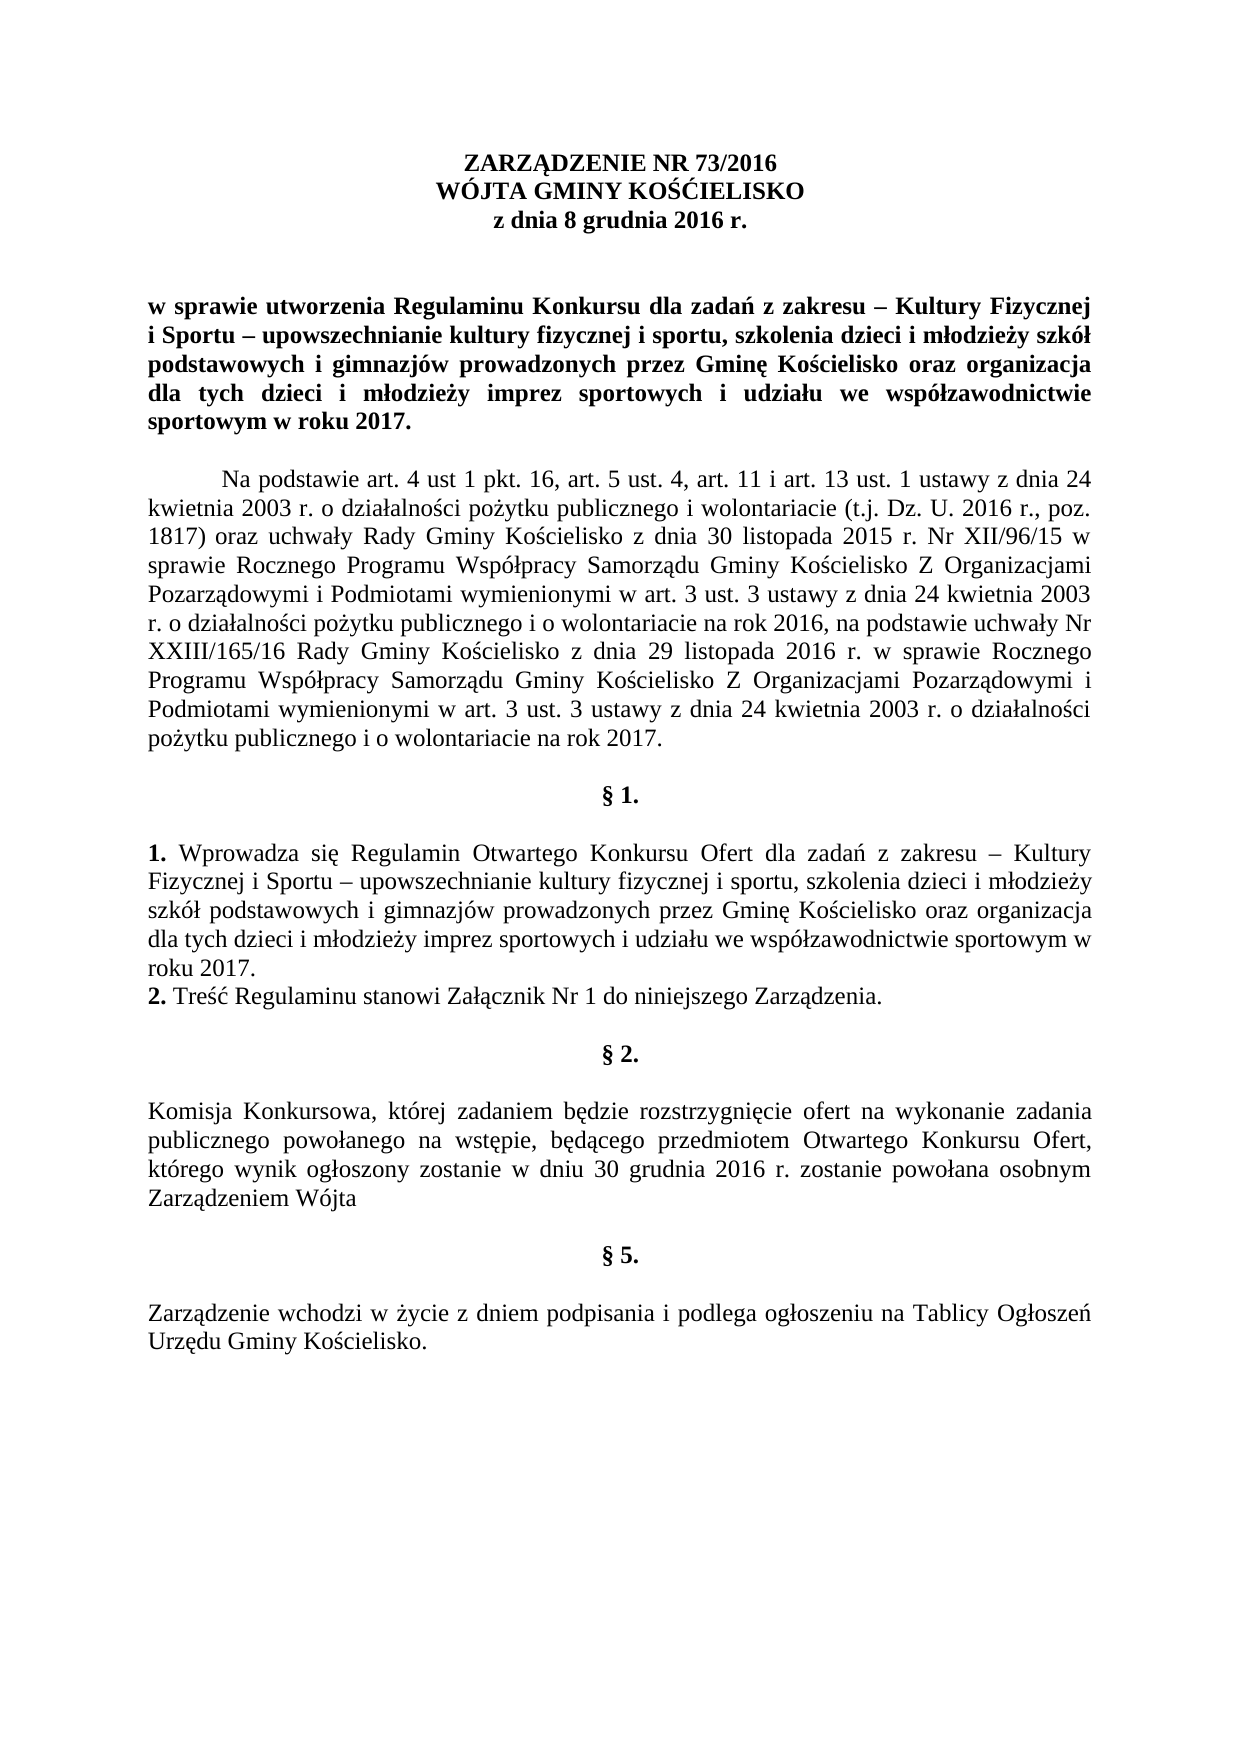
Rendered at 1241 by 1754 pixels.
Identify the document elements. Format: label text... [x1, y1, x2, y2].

text Na podstawie art. 4 ust 1 pkt. 16, art. 5 ust. 4, art. 11 i art. 13 ust. 1 ustawy z dnia 24 kwietnia 2003 r. o działalności pożytku publicznego i wolontariacie (t.j. Dz. U. 2016 r., poz. 1817) oraz uchwały Rady Gminy Kościelisko z dnia 30 listopada 2015 r. Nr XII/96/15 w sprawie Rocznego Programu Współpracy Samorządu Gminy Kościelisko Z Organizacjami Pozarządowymi i Podmiotami wymienionymi w art. 3 ust. 3 ustawy z dnia 24 kwietnia 2003 r. o działalności pożytku publicznego i o wolontariacie na rok 2016, na podstawie uchwały Nr XXIII/165/16 Rady Gminy Kościelisko z dnia 29 listopada 2016 r. w sprawie Rocznego Programu Współpracy Samorządu Gminy Kościelisko Z Organizacjami Pozarządowymi i Podmiotami wymienionymi w art. 3 ust. 3 ustawy z dnia 24 kwietnia 2003 r. o działalności pożytku publicznego i o wolontariacie na rok 2017. [148, 464, 1093, 751]
title ZARZĄDZENIE NR 73/2016 [148, 148, 1093, 176]
title z dnia 8 grudnia 2016 r. [148, 205, 1093, 234]
text Komisja Konkursowa, której zadaniem będzie rozstrzygnięcie ofert na wykonanie zadania publicznego powołanego na wstępie, będącego przedmiotem Otwartego Konkursu Ofert, którego wynik ogłoszony zostanie w dniu 30 grudnia 2016 r. zostanie powołana osobnym Zarządzeniem Wójta [148, 1096, 1093, 1211]
text § 1. [148, 780, 1093, 809]
text § 2. [148, 1039, 1093, 1068]
text 2. Treść Regulaminu stanowi Załącznik Nr 1 do niniejszego Zarządzenia. [148, 981, 1093, 1010]
text § 5. [148, 1240, 1093, 1269]
text w sprawie utworzenia Regulaminu Konkursu dla zadań z zakresu – Kultury Fizycznej i Sportu – upowszechnianie kultury fizycznej i sportu, szkolenia dzieci i młodzieży szkół podstawowych i gimnazjów prowadzonych przez Gminę Kościelisko oraz organizacja dla tych dzieci i młodzieży imprez sportowych i udziału we współzawodnictwie sportowym w roku 2017. [148, 291, 1093, 435]
text Zarządzenie wchodzi w życie z dniem podpisania i podlega ogłoszeniu na Tablicy Ogłoszeń Urzędu Gminy Kościelisko. [148, 1298, 1093, 1355]
title WÓJTA GMINY KOŚĆIELISKO [148, 176, 1093, 205]
text 1. Wprowadza się Regulamin Otwartego Konkursu Ofert dla zadań z zakresu – Kultury Fizycznej i Sportu – upowszechnianie kultury fizycznej i sportu, szkolenia dzieci i młodzieży szkół podstawowych i gimnazjów prowadzonych przez Gminę Kościelisko oraz organizacja dla tych dzieci i młodzieży imprez sportowych i udziału we współzawodnictwie sportowym w roku 2017. [148, 838, 1093, 981]
